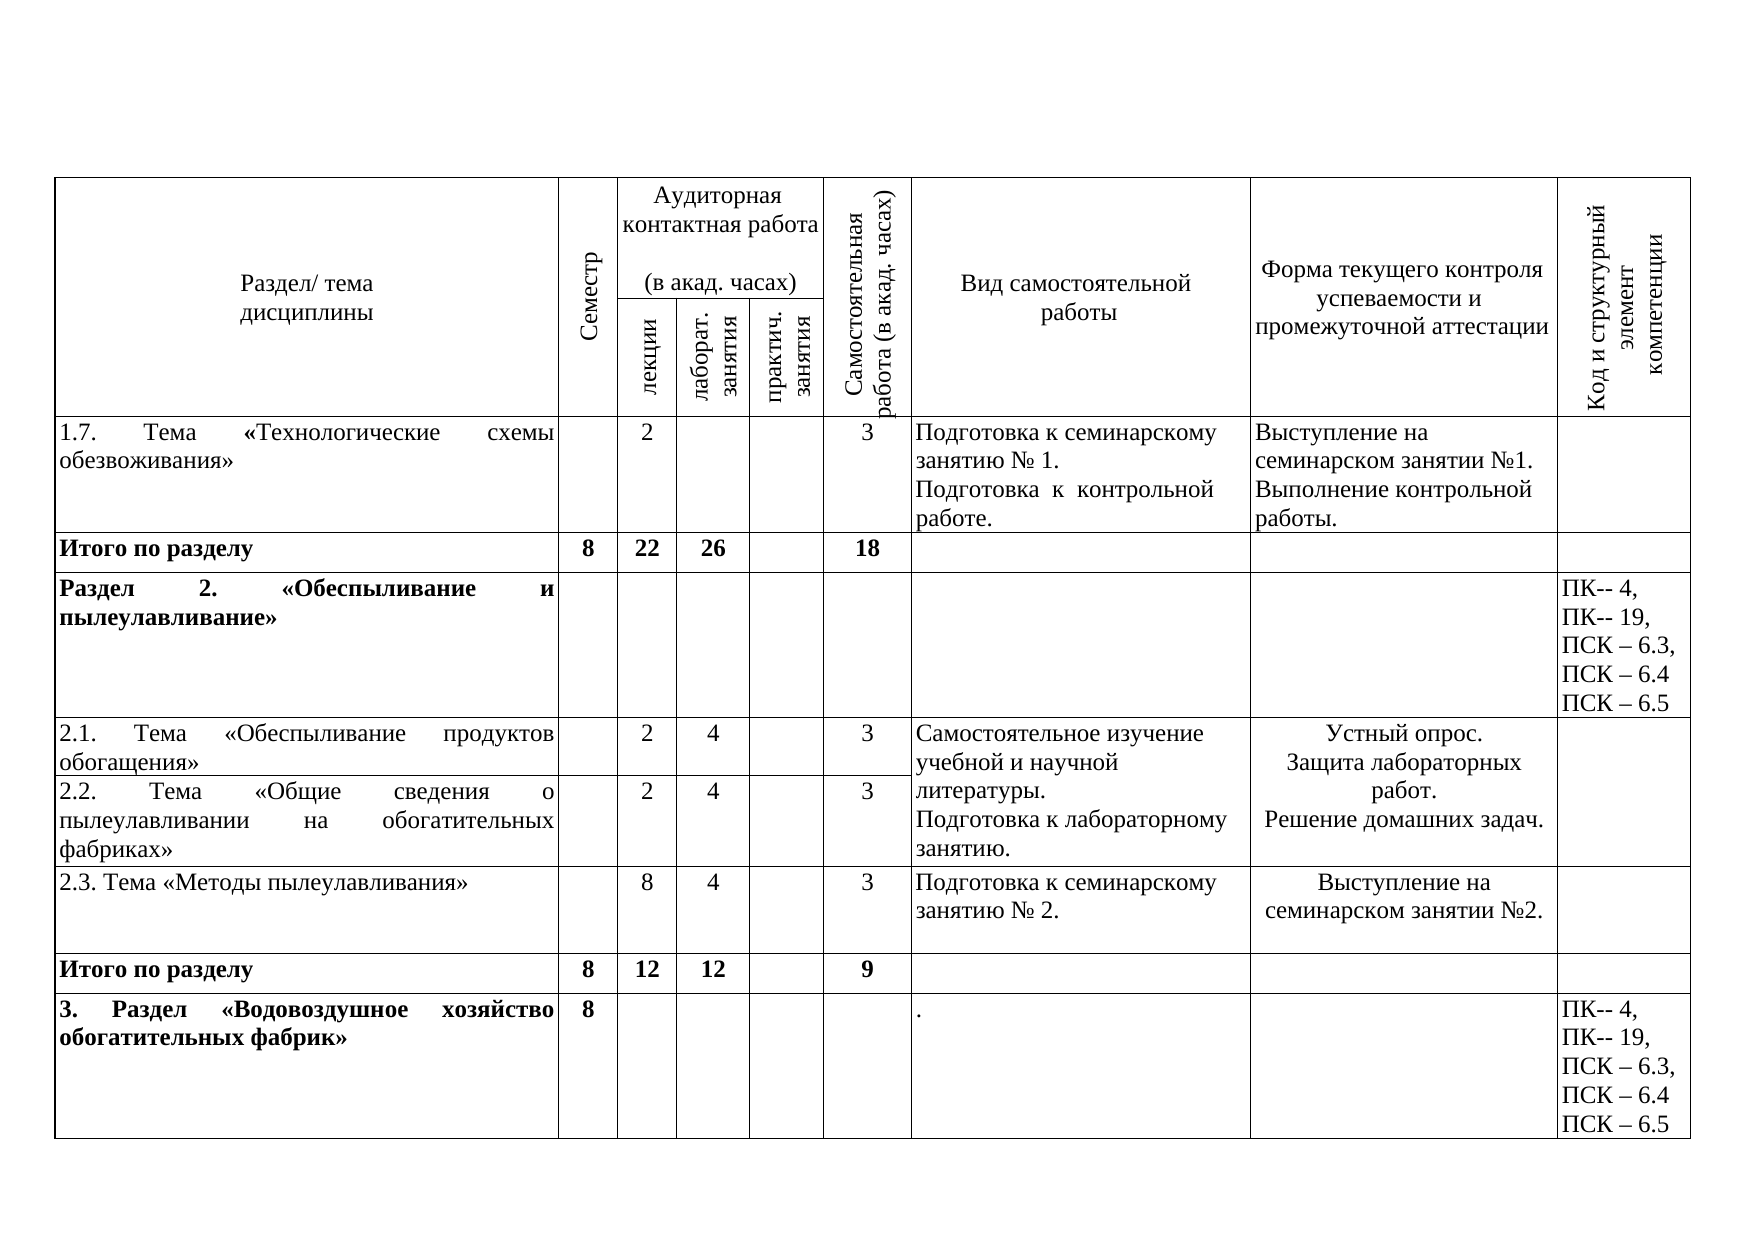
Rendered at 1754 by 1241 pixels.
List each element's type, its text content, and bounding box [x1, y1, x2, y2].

table_cell 18 [824, 533, 911, 572]
table_cell 1.7. Тема «Технологические схемы обезвоживания» [56, 417, 558, 532]
table_cell 8 [618, 867, 676, 953]
table_cell 4 [677, 718, 749, 775]
table_cell [824, 573, 911, 717]
table_cell Самостоятельное изучение учебной и научной литературы. Подготовка к лабораторному занятию. [912, 718, 1250, 866]
table_cell 3 [824, 776, 911, 866]
table_cell [1558, 954, 1690, 993]
table_cell [1558, 417, 1690, 532]
table_cell Раздел 2. «Обеспыливание и пылеулавливание» [56, 573, 558, 717]
table_cell [1558, 533, 1690, 572]
table_cell 26 [677, 533, 749, 572]
table_cell [618, 573, 676, 717]
table_header Аудиторная контактная работа (в акад. часах) [618, 178, 823, 298]
table_cell 2 [618, 776, 676, 866]
table_cell лаборат. занятия [677, 299, 749, 416]
table_cell [1251, 573, 1557, 717]
table_cell [559, 776, 617, 866]
table_cell 2 [618, 718, 676, 775]
table_cell [677, 573, 749, 717]
table_cell [750, 718, 823, 775]
table_cell 3 [824, 417, 911, 532]
table_cell [677, 994, 749, 1137]
table_cell ПК-- 4, ПК-- 19, ПСК – 6.3, ПСК – 6.4 ПСК – 6.5 [1558, 994, 1690, 1137]
table_header Самостоятельная работа (в акад. часах) [824, 178, 911, 416]
table_header Семестр [559, 178, 617, 416]
table_cell [1251, 994, 1557, 1137]
table_cell 2.3. Тема «Методы пылеулавливания» [56, 867, 558, 953]
table_cell 4 [677, 867, 749, 953]
table_cell [1251, 533, 1557, 572]
table_cell [750, 533, 823, 572]
table_cell 8 [559, 954, 617, 993]
table_cell 22 [618, 533, 676, 572]
table_cell [750, 776, 823, 866]
table_cell [618, 994, 676, 1137]
table_cell практич. занятия [750, 299, 823, 416]
table_cell 12 [677, 954, 749, 993]
table_cell . [912, 994, 1250, 1137]
table_cell [1558, 718, 1690, 866]
table_cell [559, 417, 617, 532]
table_header Вид самостоятельной работы [912, 178, 1250, 416]
table_cell [824, 994, 911, 1137]
table_cell 12 [618, 954, 676, 993]
table_cell лекции [618, 299, 676, 416]
table_cell [677, 417, 749, 532]
table_header Форма текущего контроля успеваемости и промежуточной аттестации [1251, 178, 1557, 416]
table_cell [912, 533, 1250, 572]
table_header Код и структурный элемент компетенции [1558, 178, 1690, 416]
table_header Раздел/ тема дисциплины [56, 178, 558, 416]
table_cell [912, 573, 1250, 717]
table_cell [559, 718, 617, 775]
table_cell [750, 417, 823, 532]
table_cell ПК-- 4, ПК-- 19, ПСК – 6.3, ПСК – 6.4 ПСК – 6.5 [1558, 573, 1690, 717]
table_cell 3 [824, 867, 911, 953]
table_cell [1558, 867, 1690, 953]
table_cell [750, 994, 823, 1137]
table_cell 2.2. Тема «Общие сведения о пылеулавливании на обогатительных фабриках» [56, 776, 558, 866]
table_cell [559, 867, 617, 953]
table_cell [912, 954, 1250, 993]
table_cell Подготовка к семинарскому занятию № 1. Подготовка к контрольной работе. [912, 417, 1250, 532]
table_cell 2.1. Тема «Обеспыливание продуктов обогащения» [56, 718, 558, 775]
table_cell 8 [559, 533, 617, 572]
table_cell Итого по разделу [56, 954, 558, 993]
table_cell 8 [559, 994, 617, 1137]
table_cell [750, 954, 823, 993]
table_cell 9 [824, 954, 911, 993]
table_cell 3 [824, 718, 911, 775]
table_cell 3. Раздел «Водовоздушное хозяйство обогатительных фабрик» [56, 994, 558, 1137]
table_cell 2 [618, 417, 676, 532]
table_cell 4 [677, 776, 749, 866]
table_cell Устный опрос. Защита лабораторных работ. Решение домашних задач. [1251, 718, 1557, 866]
table_cell [750, 573, 823, 717]
table_cell Выступление на семинарском занятии №2. [1251, 867, 1557, 953]
table_cell Итого по разделу [56, 533, 558, 572]
table_cell [559, 573, 617, 717]
table_cell [1251, 954, 1557, 993]
table_cell Выступление на семинарском занятии №1. Выполнение контрольной работы. [1251, 417, 1557, 532]
table_cell [750, 867, 823, 953]
table_cell Подготовка к семинарскому занятию № 2. [912, 867, 1250, 953]
